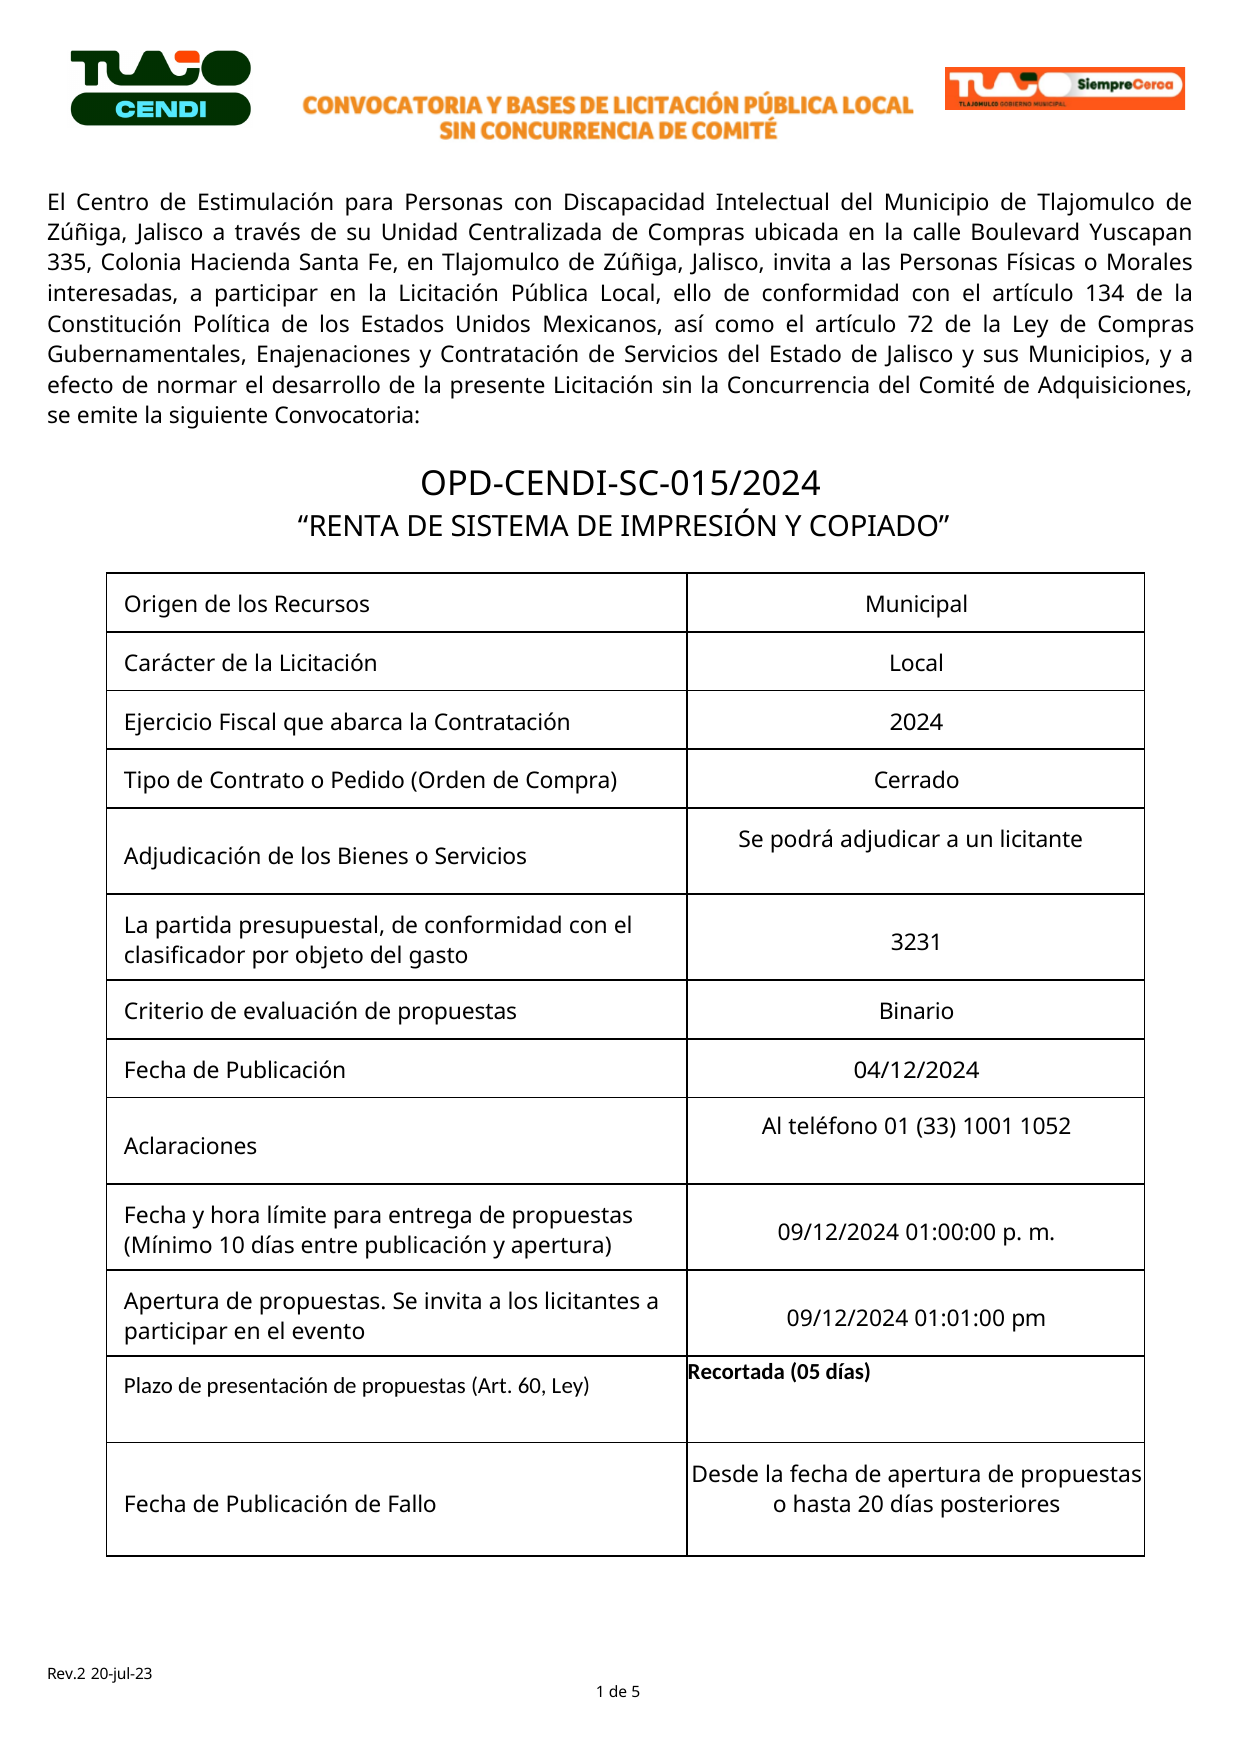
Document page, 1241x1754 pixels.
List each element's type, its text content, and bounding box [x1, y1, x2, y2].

text OPD-CENDI-SC-015/2024 [36, 462, 1205, 503]
table_cell 09/12/2024 01:01:00 pm [688, 1271, 1144, 1355]
table_cell La partida presupuestal, de conformidad con el clasificador por objeto del gasto [107, 895, 686, 979]
picture [300, 90, 914, 148]
picture [945, 67, 1186, 110]
table_cell Al teléfono 01 (33) 1001 1052 [688, 1098, 1144, 1183]
text “RENTA DE SISTEMA DE IMPRESIÓN Y COPIADO” [36, 503, 1205, 545]
table_cell Carácter de la Licitación [107, 633, 686, 689]
text El Centro de Estimulación para Personas con Discapacidad Intelectual del Municipio de Tlajomulco de Zúñiga, Jalisco a través de su Unidad Centralizada de Compras ubicada en la calle Boulevard Yuscapan 335, Colonia Hacienda Santa Fe, en Tlajomulco de Zúñiga, Jalisco, invita a las Personas Físicas o Morales interesadas, a participar en la Licitación Pública Local, ello de conformidad con el artículo 134 de la Constitución Política de los Estados Unidos Mexicanos, así como el artículo 72 de la Ley de Compras Gubernamentales, Enajenaciones y Contratación de Servicios del Estado de Jalisco y sus Municipios, y a efecto de normar el desarrollo de la presente Licitación sin la Concurrencia del Comité de Adquisiciones, se emite la siguiente Convocatoria: [47, 186, 1194, 431]
picture [66, 50, 254, 128]
table_cell Plazo de presentación de propuestas (Art. 60, Ley) [107, 1357, 686, 1442]
table_cell Se podrá adjudicar a un licitante [688, 809, 1144, 893]
table_header Municipal [688, 574, 1144, 631]
table_cell 04/12/2024 [688, 1040, 1144, 1097]
table_cell Desde la fecha de apertura de propuestas o hasta 20 días posteriores [688, 1443, 1144, 1555]
table_cell 09/12/2024 01:00:00 p. m. [688, 1185, 1144, 1269]
table_cell Apertura de propuestas. Se invita a los licitantes a participar en el evento [107, 1271, 686, 1355]
table_cell Local [688, 633, 1144, 689]
table_cell Adjudicación de los Bienes o Servicios [107, 809, 686, 893]
table_cell 3231 [688, 895, 1144, 979]
table_cell Criterio de evaluación de propuestas [107, 981, 686, 1038]
table_header Origen de los Recursos [107, 574, 686, 631]
table_cell Cerrado [688, 750, 1144, 807]
table_cell Binario [688, 981, 1144, 1038]
table_cell Fecha de Publicación [107, 1040, 686, 1097]
table_cell Aclaraciones [107, 1098, 686, 1183]
table_cell Recortada (05 días) [688, 1357, 1144, 1442]
table_cell Fecha de Publicación de Fallo [107, 1443, 686, 1555]
table_cell 2024 [688, 691, 1144, 748]
table_cell Fecha y hora límite para entrega de propuestas (Mínimo 10 días entre publicación y apertura) [107, 1185, 686, 1269]
table_cell Ejercicio Fiscal que abarca la Contratación [107, 691, 686, 748]
table_cell Tipo de Contrato o Pedido (Orden de Compra) [107, 750, 686, 807]
